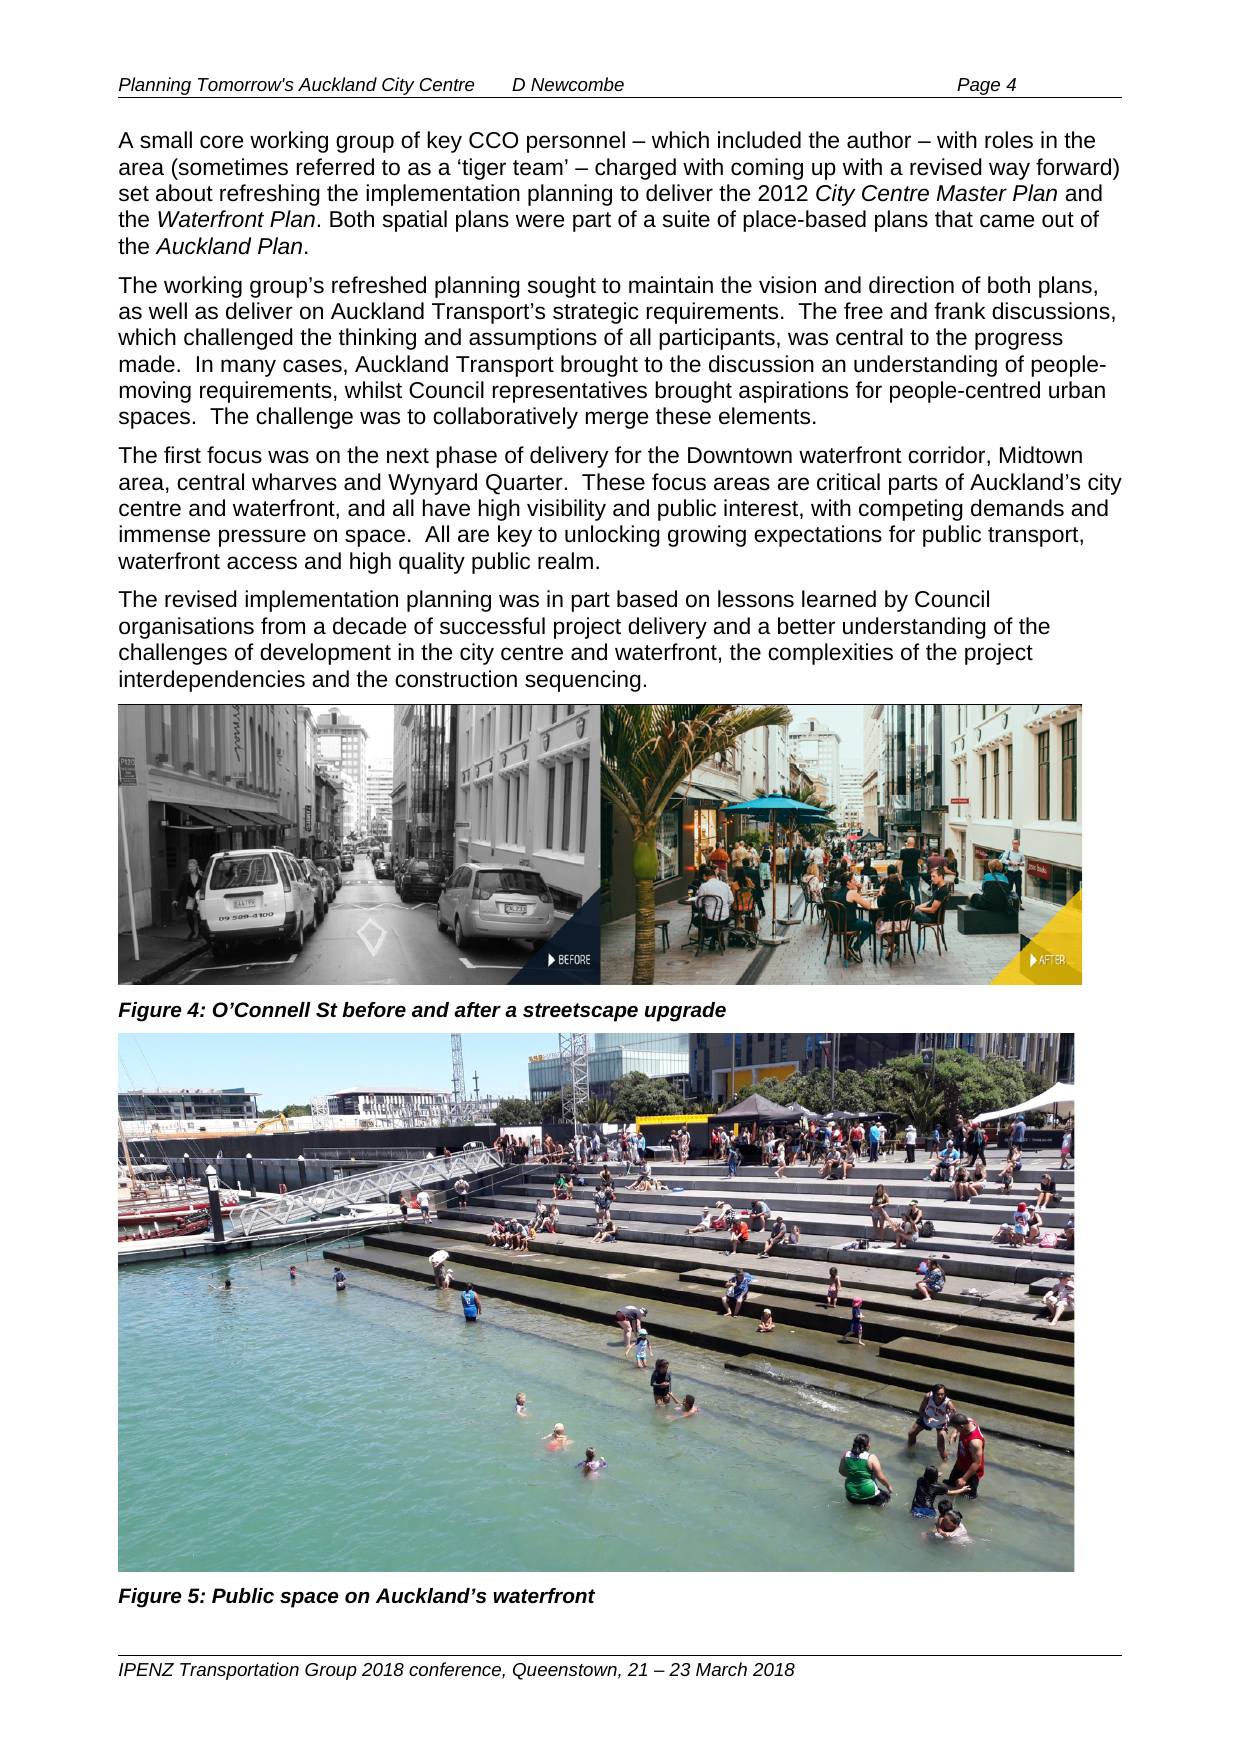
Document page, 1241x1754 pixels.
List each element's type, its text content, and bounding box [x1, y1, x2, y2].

text A small core working group of key CCO personnel – which included the author – with roles in the area (sometimes referred to as a ‘tiger team’ – charged with coming up with a revised way forward) set about refreshing the implementation planning to deliver the 2012 City Centre Master Plan and the Waterfront Plan. Both spatial plans were part of a suite of place-based plans that came out of the Auckland Plan. [118, 127, 1122, 259]
text Figure 5: Public space on Auckland’s waterfront [118, 1584, 1122, 1608]
text The first focus was on the next phase of delivery for the Downtown waterfront corridor, Midtown area, central wharves and Wynyard Quarter. These focus areas are critical parts of Auckland’s city centre and waterfront, and all have high visibility and public interest, with competing demands and immense pressure on space. All are key to unlocking growing expectations for public transport, waterfront access and high quality public realm. [118, 442, 1122, 574]
picture [118, 1033, 1075, 1572]
text Figure 4: O’Connell St before and after a streetscape upgrade [118, 997, 1122, 1021]
text The working group’s refreshed planning sought to maintain the vision and direction of both plans, as well as deliver on Auckland Transport’s strategic requirements. The free and frank discussions, which challenged the thinking and assumptions of all participants, was central to the progress made. In many cases, Auckland Transport brought to the discussion an understanding of people-moving requirements, whilst Council representatives brought aspirations for people-centred urban spaces. The challenge was to collaboratively merge these elements. [118, 272, 1122, 430]
text The revised implementation planning was in part based on lessons learned by Council organisations from a decade of successful project delivery and a better understanding of the challenges of development in the city centre and waterfront, the complexities of the project interdependencies and the construction sequencing. [118, 586, 1122, 692]
picture [118, 704, 1083, 985]
